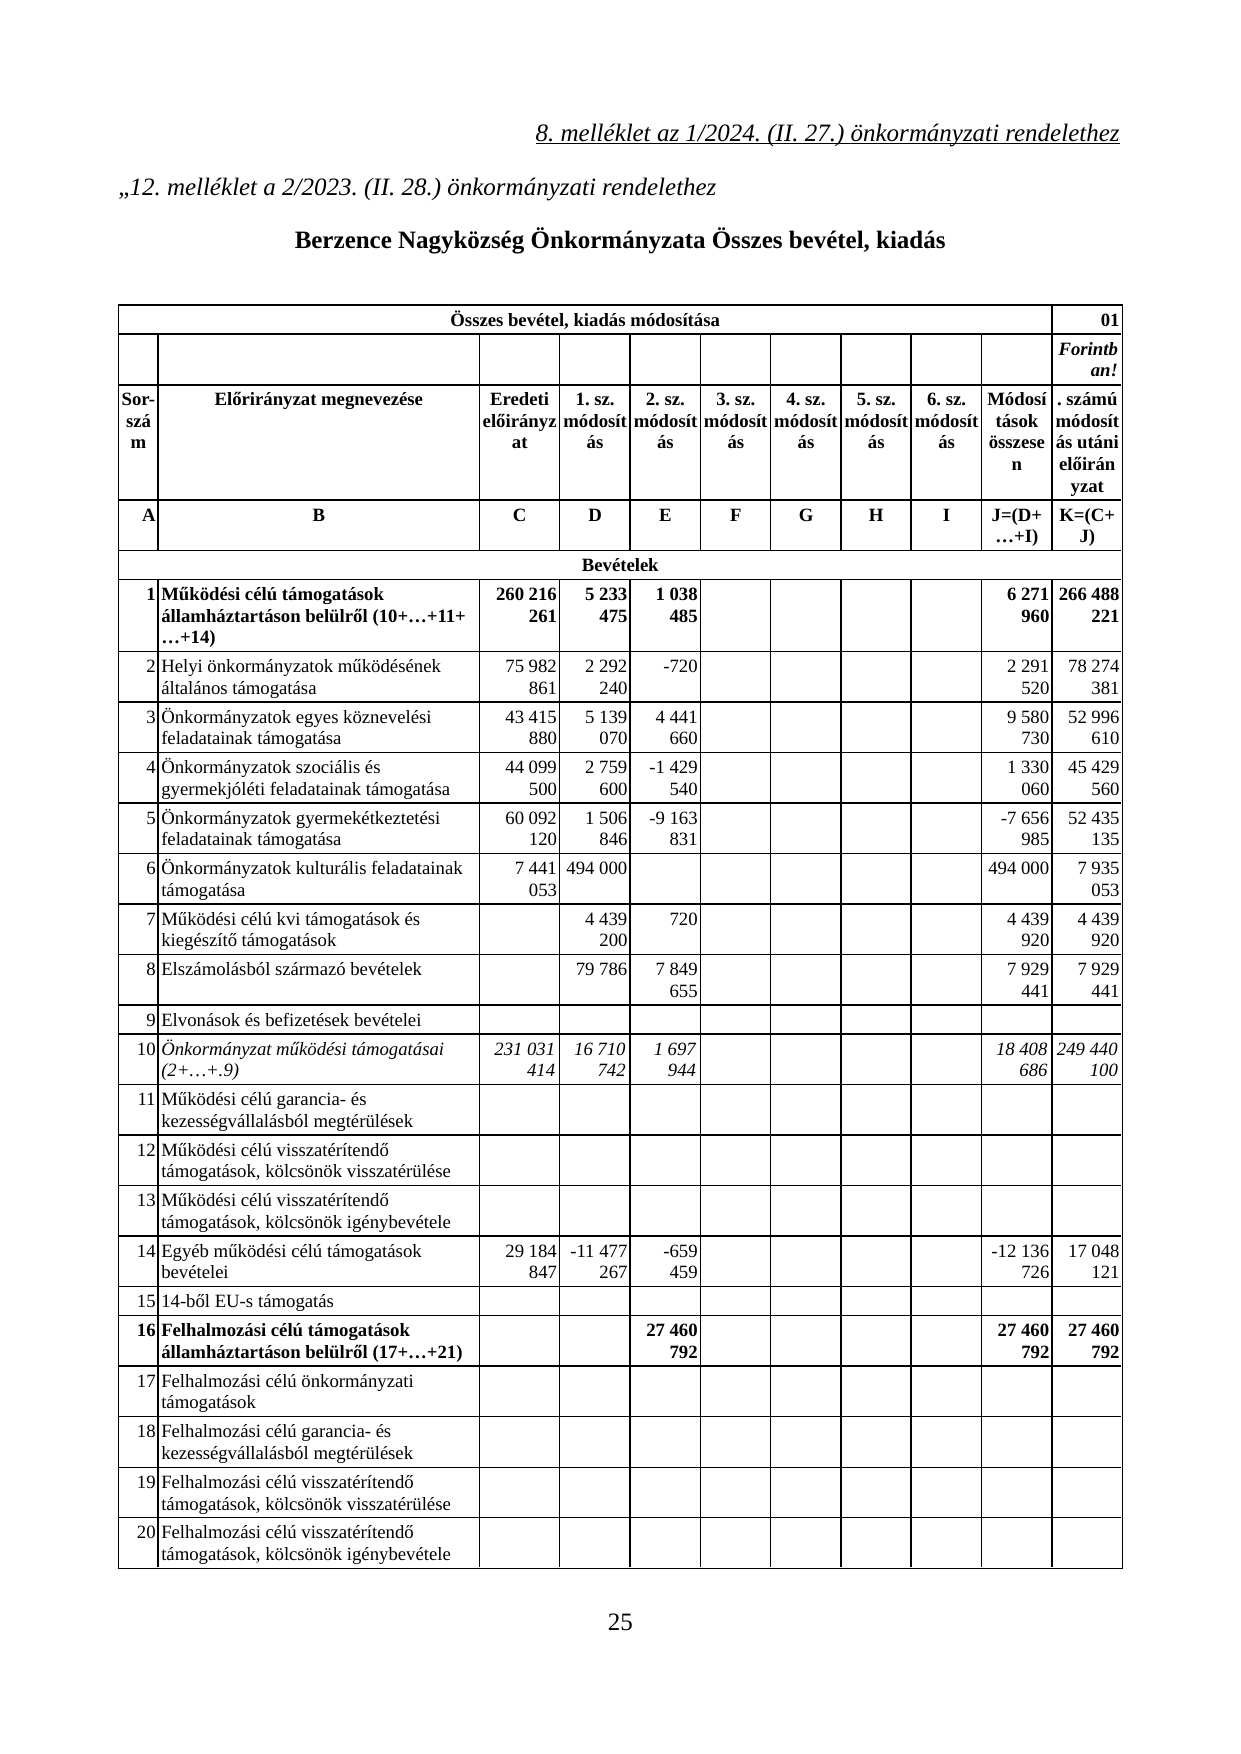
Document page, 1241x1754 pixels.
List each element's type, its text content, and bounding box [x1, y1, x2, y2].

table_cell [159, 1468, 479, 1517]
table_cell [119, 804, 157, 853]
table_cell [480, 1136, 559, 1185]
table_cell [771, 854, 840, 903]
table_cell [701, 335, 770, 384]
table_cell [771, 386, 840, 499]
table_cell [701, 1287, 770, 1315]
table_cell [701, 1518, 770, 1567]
text Berzence Nagyközség Önkormányzata Összes bevétel, kiadás [118, 226, 1122, 254]
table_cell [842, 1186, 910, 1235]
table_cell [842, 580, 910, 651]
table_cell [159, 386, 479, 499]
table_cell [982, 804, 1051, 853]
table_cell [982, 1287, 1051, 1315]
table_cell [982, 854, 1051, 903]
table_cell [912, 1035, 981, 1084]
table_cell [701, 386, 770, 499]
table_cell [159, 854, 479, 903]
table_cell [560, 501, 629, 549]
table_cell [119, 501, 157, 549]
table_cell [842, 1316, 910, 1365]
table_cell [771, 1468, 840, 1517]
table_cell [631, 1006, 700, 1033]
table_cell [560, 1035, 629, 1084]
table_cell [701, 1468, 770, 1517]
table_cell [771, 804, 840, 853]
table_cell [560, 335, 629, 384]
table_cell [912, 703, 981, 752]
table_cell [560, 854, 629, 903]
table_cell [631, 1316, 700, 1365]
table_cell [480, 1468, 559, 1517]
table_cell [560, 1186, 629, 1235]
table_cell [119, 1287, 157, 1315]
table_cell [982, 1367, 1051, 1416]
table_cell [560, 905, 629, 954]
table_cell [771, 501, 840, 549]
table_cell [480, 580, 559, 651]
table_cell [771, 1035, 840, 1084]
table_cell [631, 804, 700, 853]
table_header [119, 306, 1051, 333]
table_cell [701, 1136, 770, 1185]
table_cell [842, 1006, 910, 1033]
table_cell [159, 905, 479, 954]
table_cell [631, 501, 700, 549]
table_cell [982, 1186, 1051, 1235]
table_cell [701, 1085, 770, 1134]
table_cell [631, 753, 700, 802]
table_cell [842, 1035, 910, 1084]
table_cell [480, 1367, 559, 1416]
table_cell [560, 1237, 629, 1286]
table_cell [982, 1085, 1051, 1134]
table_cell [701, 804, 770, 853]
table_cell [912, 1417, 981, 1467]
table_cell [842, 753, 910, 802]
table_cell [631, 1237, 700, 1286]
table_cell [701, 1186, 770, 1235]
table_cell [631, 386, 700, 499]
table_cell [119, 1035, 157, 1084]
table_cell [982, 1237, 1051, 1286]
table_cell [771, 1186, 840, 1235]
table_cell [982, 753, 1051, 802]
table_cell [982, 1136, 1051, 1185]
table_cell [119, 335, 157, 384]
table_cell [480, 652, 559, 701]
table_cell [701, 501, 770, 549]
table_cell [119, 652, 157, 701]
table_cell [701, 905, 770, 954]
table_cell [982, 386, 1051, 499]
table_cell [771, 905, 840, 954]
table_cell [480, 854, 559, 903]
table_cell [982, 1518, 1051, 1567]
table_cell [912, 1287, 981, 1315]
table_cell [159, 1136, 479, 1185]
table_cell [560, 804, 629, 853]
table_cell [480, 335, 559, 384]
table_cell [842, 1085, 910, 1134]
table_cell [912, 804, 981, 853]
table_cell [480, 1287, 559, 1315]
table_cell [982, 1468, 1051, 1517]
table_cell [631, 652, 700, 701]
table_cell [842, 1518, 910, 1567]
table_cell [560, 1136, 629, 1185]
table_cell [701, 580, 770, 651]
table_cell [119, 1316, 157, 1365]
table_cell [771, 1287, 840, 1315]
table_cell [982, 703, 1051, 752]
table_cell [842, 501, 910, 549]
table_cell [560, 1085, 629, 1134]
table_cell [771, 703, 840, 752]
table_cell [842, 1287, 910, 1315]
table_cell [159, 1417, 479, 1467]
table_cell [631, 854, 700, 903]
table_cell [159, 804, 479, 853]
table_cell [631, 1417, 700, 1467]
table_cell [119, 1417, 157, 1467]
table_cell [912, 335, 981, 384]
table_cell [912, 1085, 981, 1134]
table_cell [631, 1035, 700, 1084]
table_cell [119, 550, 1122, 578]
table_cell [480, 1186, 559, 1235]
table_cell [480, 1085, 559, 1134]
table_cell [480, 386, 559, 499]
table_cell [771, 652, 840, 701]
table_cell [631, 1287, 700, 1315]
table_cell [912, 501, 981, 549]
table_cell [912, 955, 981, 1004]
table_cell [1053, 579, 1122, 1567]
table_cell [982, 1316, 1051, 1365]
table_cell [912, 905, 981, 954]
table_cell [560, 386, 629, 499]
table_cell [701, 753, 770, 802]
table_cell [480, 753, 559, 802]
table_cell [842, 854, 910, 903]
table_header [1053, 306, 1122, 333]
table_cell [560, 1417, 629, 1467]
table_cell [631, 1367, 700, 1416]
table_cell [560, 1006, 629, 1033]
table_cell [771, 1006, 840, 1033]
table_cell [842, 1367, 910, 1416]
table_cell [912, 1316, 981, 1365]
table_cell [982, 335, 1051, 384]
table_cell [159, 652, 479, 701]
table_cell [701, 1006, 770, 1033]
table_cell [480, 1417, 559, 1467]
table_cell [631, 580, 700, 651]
text 8. melléklet az 1/2024. (II. 27.) önkormányzati rendelethez [118, 118, 1122, 147]
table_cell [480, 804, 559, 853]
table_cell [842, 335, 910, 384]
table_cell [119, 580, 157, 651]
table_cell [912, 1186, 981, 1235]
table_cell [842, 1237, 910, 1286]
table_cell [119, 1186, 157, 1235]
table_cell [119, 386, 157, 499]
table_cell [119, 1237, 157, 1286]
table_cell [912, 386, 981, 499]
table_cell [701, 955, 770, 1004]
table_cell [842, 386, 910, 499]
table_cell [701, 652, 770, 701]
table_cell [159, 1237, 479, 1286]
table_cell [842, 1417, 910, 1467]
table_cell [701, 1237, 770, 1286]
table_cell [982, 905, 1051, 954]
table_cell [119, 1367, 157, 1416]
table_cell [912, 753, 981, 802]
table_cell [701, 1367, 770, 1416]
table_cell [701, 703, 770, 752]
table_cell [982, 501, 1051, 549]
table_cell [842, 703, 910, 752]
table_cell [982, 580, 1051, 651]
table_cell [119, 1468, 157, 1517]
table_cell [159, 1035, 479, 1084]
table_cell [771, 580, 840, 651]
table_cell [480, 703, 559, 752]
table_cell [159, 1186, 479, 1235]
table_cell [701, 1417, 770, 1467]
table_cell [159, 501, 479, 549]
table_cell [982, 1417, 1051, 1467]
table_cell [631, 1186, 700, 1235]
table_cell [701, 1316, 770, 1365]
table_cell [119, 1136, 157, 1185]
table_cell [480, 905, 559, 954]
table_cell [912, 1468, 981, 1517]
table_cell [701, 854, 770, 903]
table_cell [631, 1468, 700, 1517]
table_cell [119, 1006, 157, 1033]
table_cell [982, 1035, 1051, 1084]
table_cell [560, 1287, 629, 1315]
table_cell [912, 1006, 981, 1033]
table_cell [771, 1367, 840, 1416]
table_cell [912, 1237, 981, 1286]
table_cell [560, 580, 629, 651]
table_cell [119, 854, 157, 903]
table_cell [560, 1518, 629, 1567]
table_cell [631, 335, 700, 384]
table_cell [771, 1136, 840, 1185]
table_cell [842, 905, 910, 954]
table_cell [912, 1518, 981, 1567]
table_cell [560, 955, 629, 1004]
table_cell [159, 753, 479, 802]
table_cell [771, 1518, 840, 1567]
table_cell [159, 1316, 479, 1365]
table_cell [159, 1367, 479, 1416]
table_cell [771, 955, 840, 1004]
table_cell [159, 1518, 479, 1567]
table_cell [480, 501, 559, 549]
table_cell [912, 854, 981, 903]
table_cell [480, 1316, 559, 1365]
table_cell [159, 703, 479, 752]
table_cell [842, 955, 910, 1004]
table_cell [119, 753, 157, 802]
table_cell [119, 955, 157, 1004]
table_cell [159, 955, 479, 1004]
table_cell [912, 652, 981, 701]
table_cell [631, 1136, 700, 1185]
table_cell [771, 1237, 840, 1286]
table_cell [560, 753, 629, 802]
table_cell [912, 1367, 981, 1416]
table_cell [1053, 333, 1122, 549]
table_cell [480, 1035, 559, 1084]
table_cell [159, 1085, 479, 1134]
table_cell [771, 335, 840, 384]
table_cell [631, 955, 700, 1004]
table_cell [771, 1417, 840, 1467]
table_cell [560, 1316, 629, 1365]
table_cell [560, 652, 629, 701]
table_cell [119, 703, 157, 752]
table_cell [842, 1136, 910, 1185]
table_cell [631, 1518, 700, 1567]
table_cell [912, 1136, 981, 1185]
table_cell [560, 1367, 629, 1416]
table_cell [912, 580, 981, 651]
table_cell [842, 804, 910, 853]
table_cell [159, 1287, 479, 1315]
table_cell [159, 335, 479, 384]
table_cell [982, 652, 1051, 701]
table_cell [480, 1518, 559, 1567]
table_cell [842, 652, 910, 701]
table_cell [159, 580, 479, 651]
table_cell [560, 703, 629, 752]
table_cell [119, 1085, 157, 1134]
text „12. melléklet a 2/2023. (II. 28.) önkormányzati rendelethez [118, 172, 1122, 201]
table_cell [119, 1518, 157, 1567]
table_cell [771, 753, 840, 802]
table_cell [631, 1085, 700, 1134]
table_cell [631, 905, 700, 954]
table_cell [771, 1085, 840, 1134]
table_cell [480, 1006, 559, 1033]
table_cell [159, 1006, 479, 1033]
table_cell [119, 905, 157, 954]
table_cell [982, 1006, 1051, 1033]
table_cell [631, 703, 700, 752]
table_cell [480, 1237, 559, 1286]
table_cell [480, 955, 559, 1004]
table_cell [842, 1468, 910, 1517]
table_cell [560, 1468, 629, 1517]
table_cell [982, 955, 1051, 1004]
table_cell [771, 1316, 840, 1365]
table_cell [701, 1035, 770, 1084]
